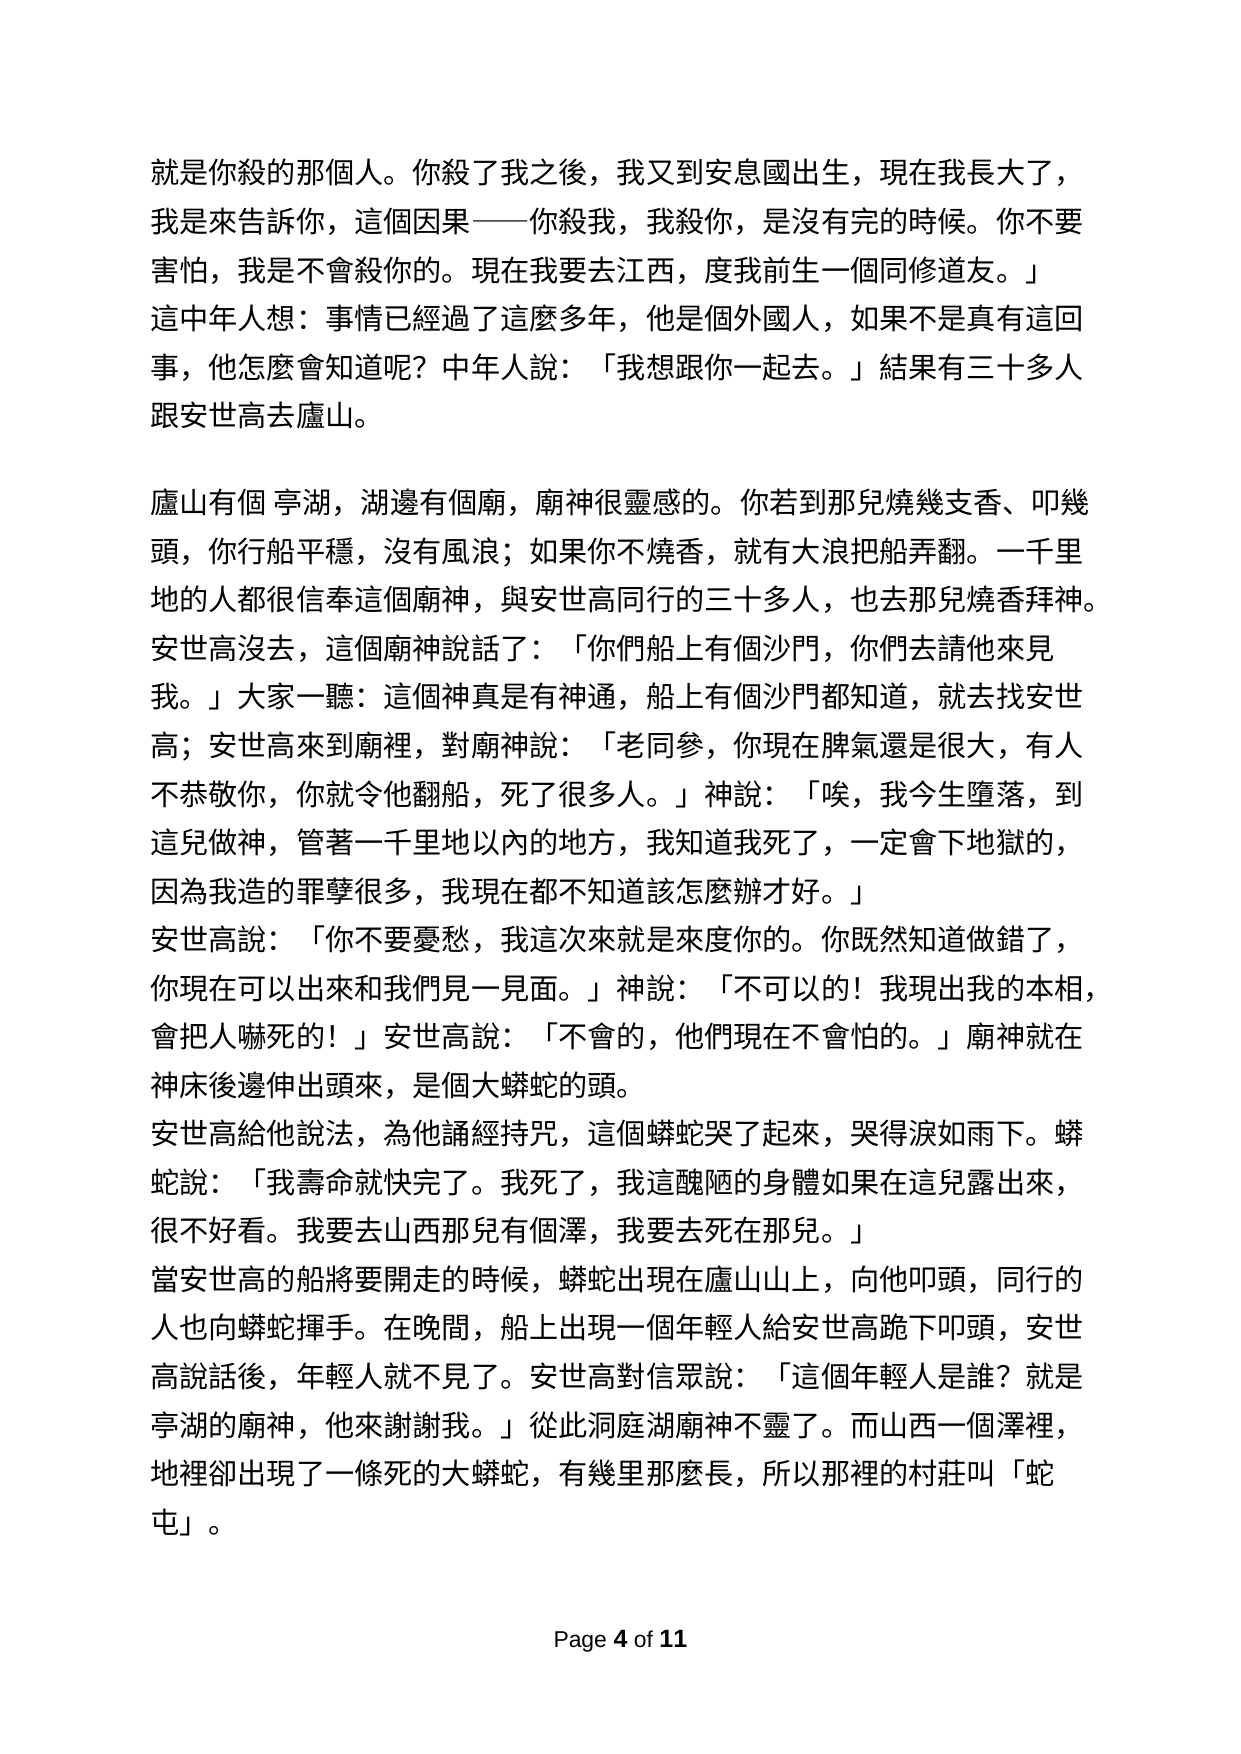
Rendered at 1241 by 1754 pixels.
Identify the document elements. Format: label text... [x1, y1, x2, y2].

text 廬山有個 亭湖，湖邊有個廟，廟神很靈感的。你若到那兒燒幾支香、叩幾頭，你行船平穩，沒有風浪；如果你不燒香，就有大浪把船弄翻。一千里地的人都很信奉這個廟神，與安世高同行的三十多人，也去那兒燒香拜神。 [150, 480, 1090, 619]
text 這中年人想：事情已經過了這麼多年，他是個外國人，如果不是真有這回事，他怎麼會知道呢？中年人說：「我想跟你一起去。」結果有三十多人跟安世高去廬山。 [150, 296, 1090, 435]
text 當安世高的船將要開走的時候，蟒蛇出現在廬山山上，向他叩頭，同行的人也向蟒蛇揮手。在晚間，船上出現一個年輕人給安世高跪下叩頭，安世高說話後，年輕人就不見了。安世高對信眾說：「這個年輕人是誰？就是 亭湖的廟神，他來謝謝我。」從此洞庭湖廟神不靈了。而山西一個澤裡，地裡卻出現了一條死的大蟒蛇，有幾里那麼長，所以那裡的村莊叫「蛇屯」。 [150, 1256, 1090, 1541]
text 安世高沒去，這個廟神說話了：「你們船上有個沙門，你們去請他來見我。」大家一聽：這個神真是有神通，船上有個沙門都知道，就去找安世高；安世高來到廟裡，對廟神說：「老同參，你現在脾氣還是很大，有人不恭敬你，你就令他翻船，死了很多人。」神說：「唉，我今生墮落，到這兒做神，管著一千里地以內的地方，我知道我死了，一定會下地獄的，因為我造的罪孽很多，我現在都不知道該怎麼辦才好。」 [150, 625, 1090, 910]
text 安世高給他說法，為他誦經持咒，這個蟒蛇哭了起來，哭得淚如雨下。蟒蛇說：「我壽命就快完了。我死了，我這醜陋的身體如果在這兒露出來，很不好看。我要去山西那兒有個澤，我要去死在那兒。」 [150, 1111, 1090, 1250]
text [150, 150, 1090, 289]
text 安世高說：「你不要憂愁，我這次來就是來度你的。你既然知道做錯了，你現在可以出來和我們見一見面。」神說：「不可以的！我現出我的本相，會把人嚇死的！」安世高說：「不會的，他們現在不會怕的。」廟神就在神床後邊伸出頭來，是個大蟒蛇的頭。 [150, 917, 1090, 1104]
